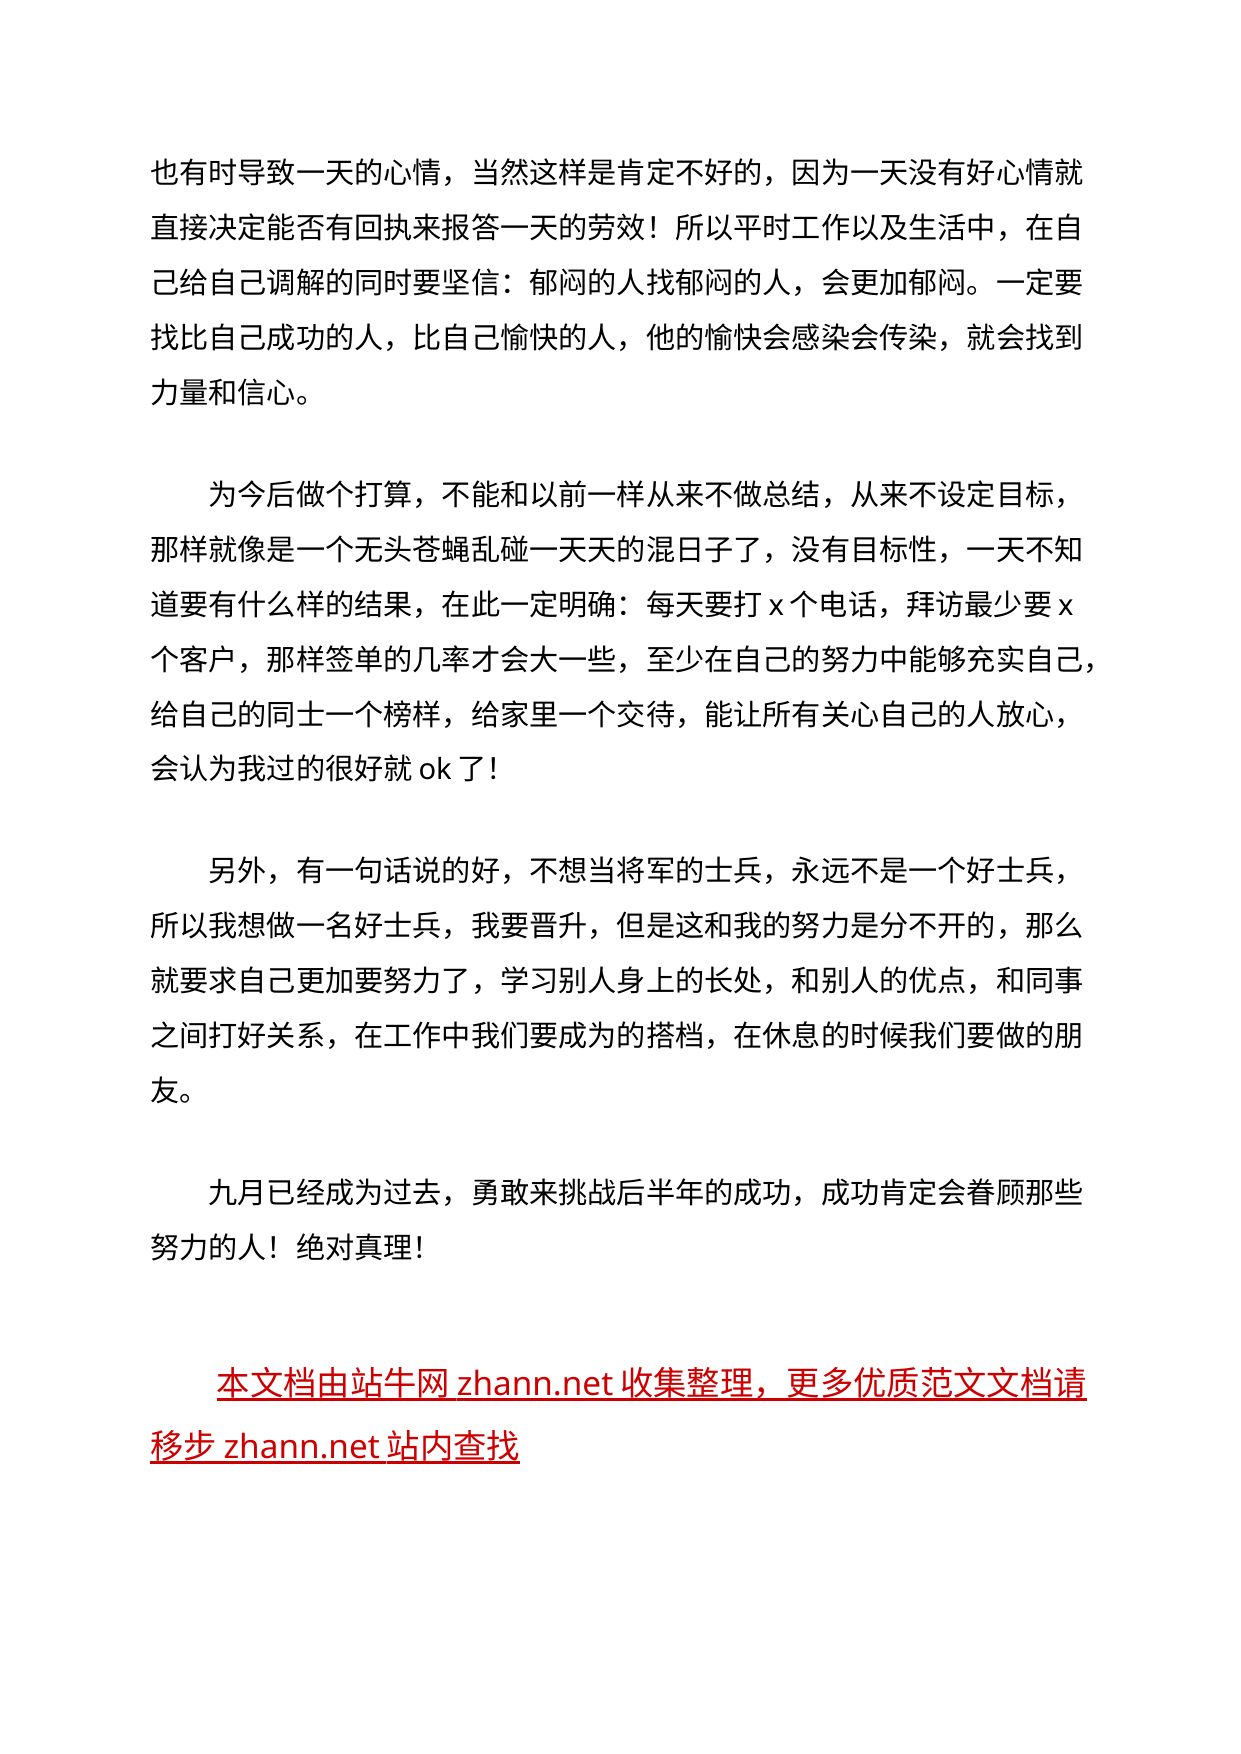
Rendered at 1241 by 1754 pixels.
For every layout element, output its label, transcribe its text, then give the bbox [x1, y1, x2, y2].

text 另外，有一句话说的好，不想当将军的士兵，永远不是一个好士兵，所以我想做一名好士兵，我要晋升，但是这和我的努力是分不开的，那么就要求自己更加要努力了，学习别人身上的长处，和别人的优点，和同事之间打好关系，在工作中我们要成为的搭档，在休息的时候我们要做的朋友。 [150, 848, 1090, 1110]
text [150, 150, 1090, 412]
text 九月已经成为过去，勇敢来挑战后半年的成功，成功肯定会眷顾那些努力的人！绝对真理！ [150, 1169, 1090, 1266]
text 为今后做个打算，不能和以前一样从来不做总结，从来不设定目标，那样就像是一个无头苍蝇乱碰一天天的混日子了，没有目标性，一天不知道要有什么样的结果，在此一定明确：每天要打x个电话，拜访最少要x个客户，那样签单的几率才会大一些，至少在自己的努力中能够充实自己，给自己的同士一个榜样，给家里一个交待，能让所有关心自己的人放心，会认为我过的很好就ok了！ [150, 471, 1090, 788]
text 本文档由站牛网zhann.net收集整理，更多优质范文文档请移步zhann.net站内查找 [150, 1357, 1090, 1468]
